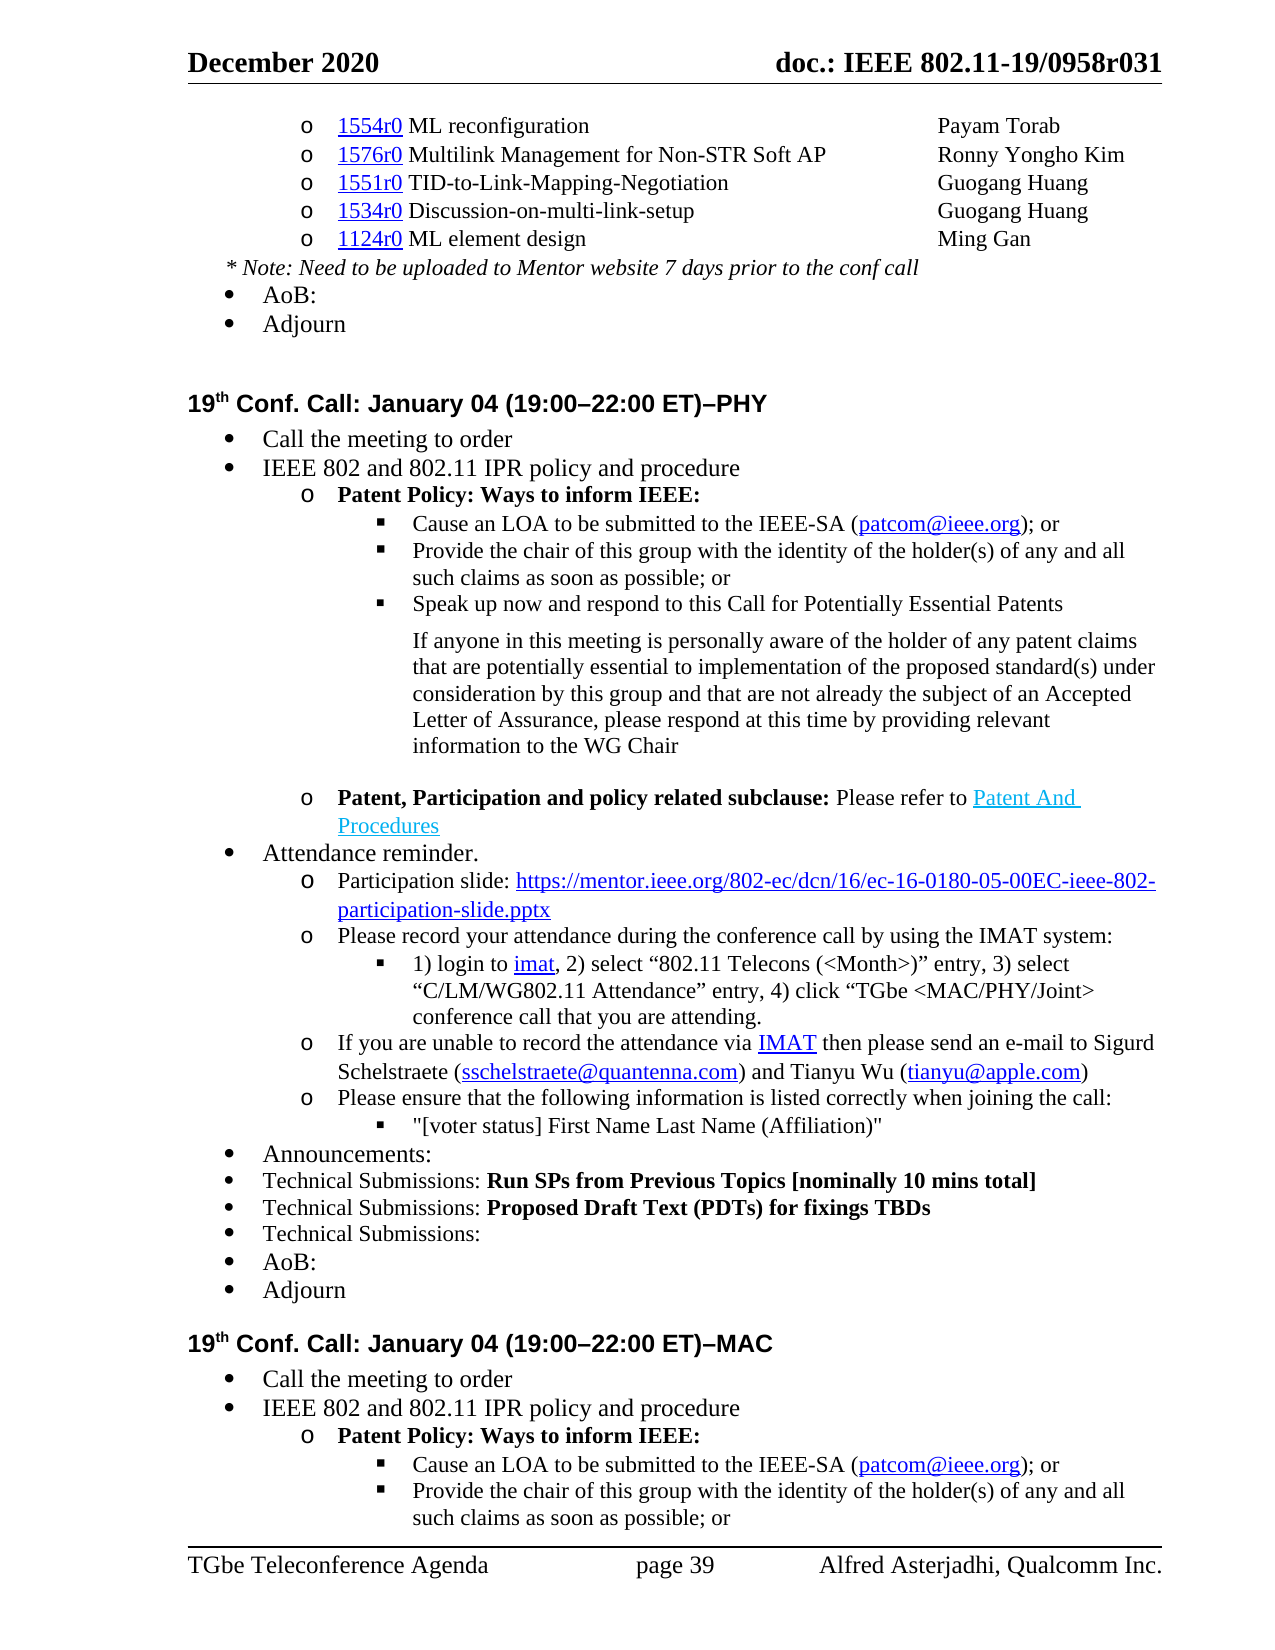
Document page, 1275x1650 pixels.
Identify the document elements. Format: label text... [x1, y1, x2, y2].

list Technical Submissions: [225, 1220, 1162, 1247]
list Technical Submissions: Proposed Draft Text (PDTs) for fixings TBDs [225, 1194, 1162, 1220]
list Adjourn [225, 309, 1162, 337]
list Provide the chair of this group with the identity of the holder(s) of any and all such claims as soon as possible; or [375, 1477, 1162, 1531]
list 1) login to imat, 2) select “802.11 Telecons (<Month>)” entry, 3) select “C/LM/WG802.11 Attendance” entry, 4) click “TGbe <MAC/PHY/Joint> conference call that you are attending. [375, 950, 1162, 1029]
list 1534r0 Discussion-on-multi-link-setup Guogang Huang [300, 197, 1162, 225]
list If anyone in this meeting is personally aware of the holder of any patent claims that are potentially essential to implementation of the proposed standard(s) under consideration by this group and that are not already the subject of an Accepted Letter of Assurance, please respond at this time by providing relevant information to the WG Chair [412, 627, 1162, 759]
list Please ensure that the following information is listed correctly when joining the call: [300, 1084, 1162, 1112]
subtitle 19th Conf. Call: January 04 (19:00–22:00 ET)–MAC [187, 1329, 1162, 1358]
subtitle 19th Conf. Call: January 04 (19:00–22:00 ET)–PHY [187, 389, 1162, 418]
list "[voter status] First Name Last Name (Affiliation)" [375, 1112, 1162, 1139]
list Patent, Participation and policy related subclause: Please refer to Patent And Procedures [300, 784, 1162, 838]
list AoB: [225, 280, 1162, 309]
list AoB: [225, 1247, 1162, 1276]
list Cause an LOA to be submitted to the IEEE-SA (patcom@ieee.org); or [375, 1451, 1162, 1477]
list If you are unable to record the attendance via IMAT then please send an e-mail to Sigurd Schelstraete (sschelstraete@quantenna.com) and Tianyu Wu (tianyu@apple.com) [300, 1029, 1162, 1084]
list Cause an LOA to be submitted to the IEEE-SA (patcom@ieee.org); or [375, 510, 1162, 537]
list IEEE 802 and 802.11 IPR policy and procedure [225, 453, 1162, 481]
list Patent Policy: Ways to inform IEEE: [300, 481, 1162, 510]
list Technical Submissions: Run SPs from Previous Topics [nominally 10 mins total] [225, 1167, 1162, 1194]
list 1124r0 ML element design Ming Gan [300, 225, 1162, 254]
list 1554r0 ML reconfiguration Payam Torab [300, 112, 1162, 141]
list Attendance reminder. [225, 838, 1162, 867]
list Call the meeting to order [225, 424, 1162, 453]
list Call the meeting to order [225, 1364, 1162, 1393]
text * Note: Need to be uploaded to Mentor website 7 days prior to the conf call [187, 254, 1162, 280]
list Provide the chair of this group with the identity of the holder(s) of any and all such claims as soon as possible; or [375, 537, 1162, 590]
list Please record your attendance during the conference call by using the IMAT system: [300, 922, 1162, 950]
list 1551r0 TID-to-Link-Mapping-Negotiation Guogang Huang [300, 169, 1162, 197]
list Speak up now and respond to this Call for Potentially Essential Patents [375, 590, 1162, 616]
list Announcements: [225, 1139, 1162, 1167]
list 1576r0 Multilink Management for Non-STR Soft AP Ronny Yongho Kim [300, 141, 1162, 169]
list IEEE 802 and 802.11 IPR policy and procedure [225, 1393, 1162, 1422]
list Participation slide: https://mentor.ieee.org/802-ec/dcn/16/ec-16-0180-05-00EC-ieee-802-participation-slide.pptx [300, 867, 1162, 922]
list Adjourn [225, 1276, 1162, 1304]
list Patent Policy: Ways to inform IEEE: [300, 1422, 1162, 1451]
